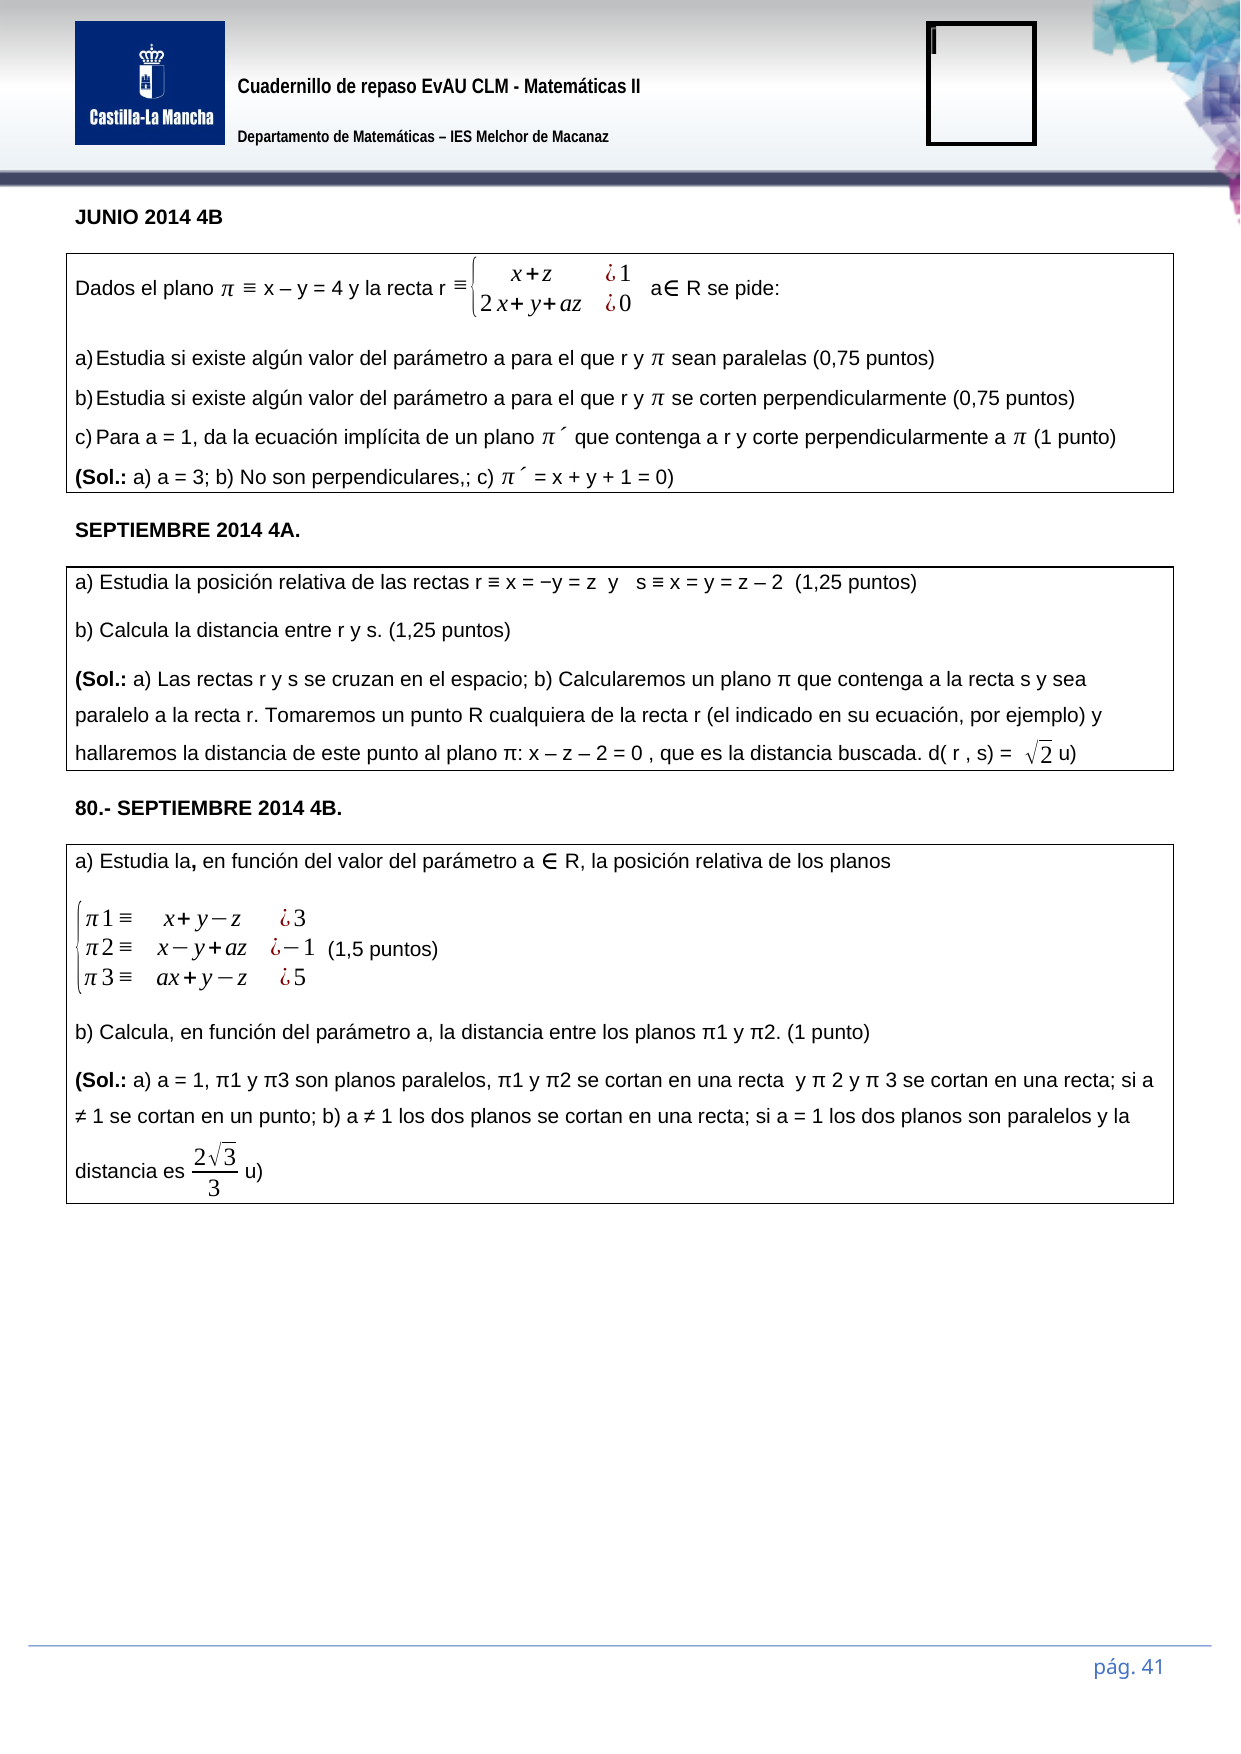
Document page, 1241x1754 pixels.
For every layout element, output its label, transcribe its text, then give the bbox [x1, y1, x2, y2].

text a) Estudia la posición relativa de las rectas r ≡ x = −y = z y s ≡ x = y = z – 2 (1,25 puntos) [67, 568, 1173, 593]
text (1,5 puntos) [67, 896, 1173, 995]
text b) Calcula, en función del parámetro a, la distancia entre los planos π1 y π2. (1 punto) [67, 1017, 1173, 1044]
text a) Estudia la, en función del valor del parámetro a R, la posición relativa de los planos [67, 845, 1173, 875]
text SEPTIEMBRE 2014 4A. [75, 518, 1165, 542]
text (Sol.: a) a = 1, π1 y π3 son planos paralelos, π1 y π2 se cortan en una recta y π 2 y π 3 se cortan en una recta; si a ≠ 1 se cortan en un punto; b) a ≠ 1 los dos planos se cortan en una recta; si a = 1 los dos planos son paralelos y la distancia es u) [67, 1065, 1173, 1203]
text 80.- SEPTIEMBRE 2014 4B. [75, 796, 1165, 820]
text JUNIO 2014 4B [75, 205, 1165, 229]
text b) Calcula la distancia entre r y s. (1,25 puntos) [67, 615, 1173, 642]
list Estudia si existe algún valor del parámetro a para el que r y se corten perpendicularmente (0,75 puntos) [67, 381, 1173, 411]
text (Sol.: a) Las rectas r y s se cruzan en el espacio; b) Calcularemos un plano π que contenga a la recta s y sea paralelo a la recta r. Tomaremos un punto R cualquiera de la recta r (el indicado en su ecuación, por ejemplo) y hallaremos la distancia de este punto al plano π: x – z – 2 = 0 , que es la distancia buscada. d( r , s) = u) [67, 663, 1173, 770]
text Dados el plano x – y = 4 y la recta r a R se pide: [67, 254, 1173, 319]
picture [0, 0, 1241, 269]
list Para a = 1, da la ecuación implícita de un plano que contenga a r y corte perpendicularmente a (1 punto) [67, 420, 1173, 451]
text (Sol.: a) a = 3; b) No son perpendiculares,; c) = x + y + 1 = 0) [67, 460, 1173, 492]
list Estudia si existe algún valor del parámetro a para el que r y sean paralelas (0,75 puntos) [67, 341, 1173, 372]
